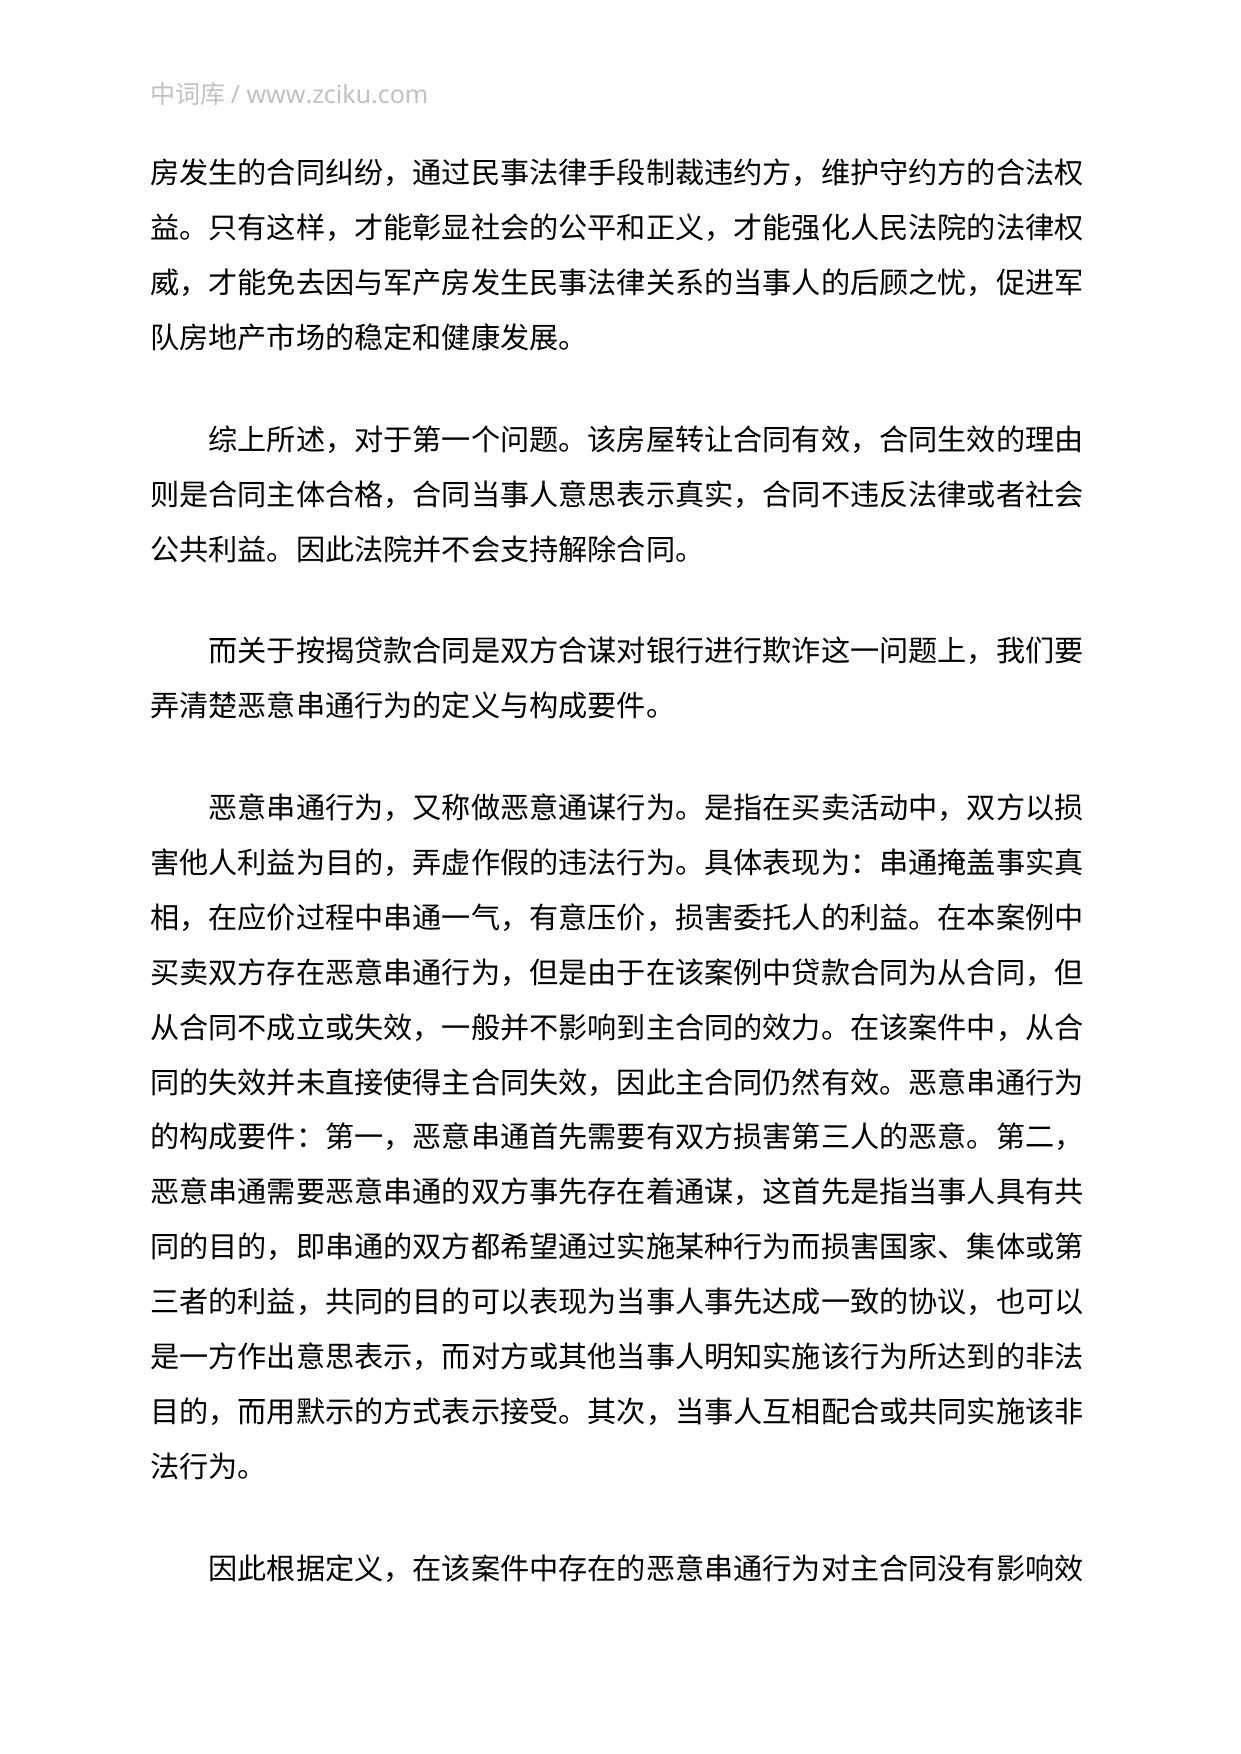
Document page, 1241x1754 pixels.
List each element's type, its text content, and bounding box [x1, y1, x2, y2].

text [150, 1545, 1090, 1587]
text 恶意串通行为，又称做恶意通谋行为。是指在买卖活动中，双方以损害他人利益为目的，弄虚作假的违法行为。具体表现为：串通掩盖事实真相，在应价过程中串通一气，有意压价，损害委托人的利益。在本案例中买卖双方存在恶意串通行为，但是由于在该案例中贷款合同为从合同，但从合同不成立或失效，一般并不影响到主合同的效力。在该案件中，从合同的失效并未直接使得主合同失效，因此主合同仍然有效。恶意串通行为的构成要件：第一，恶意串通首先需要有双方损害第三人的恶意。第二，恶意串通需要恶意串通的双方事先存在着通谋，这首先是指当事人具有共同的目的，即串通的双方都希望通过实施某种行为而损害国家、集体或第三者的利益，共同的目的可以表现为当事人事先达成一致的协议，也可以是一方作出意思表示，而对方或其他当事人明知实施该行为所达到的非法目的，而用默示的方式表示接受。其次，当事人互相配合或共同实施该非法行为。 [150, 785, 1090, 1486]
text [150, 150, 1090, 357]
text 综上所述，对于第一个问题。该房屋转让合同有效，合同生效的理由则是合同主体合格，合同当事人意思表示真实，合同不违反法律或者社会公共利益。因此法院并不会支持解除合同。 [150, 416, 1090, 568]
text 而关于按揭贷款合同是双方合谋对银行进行欺诈这一问题上，我们要弄清楚恶意串通行为的定义与构成要件。 [150, 628, 1090, 725]
